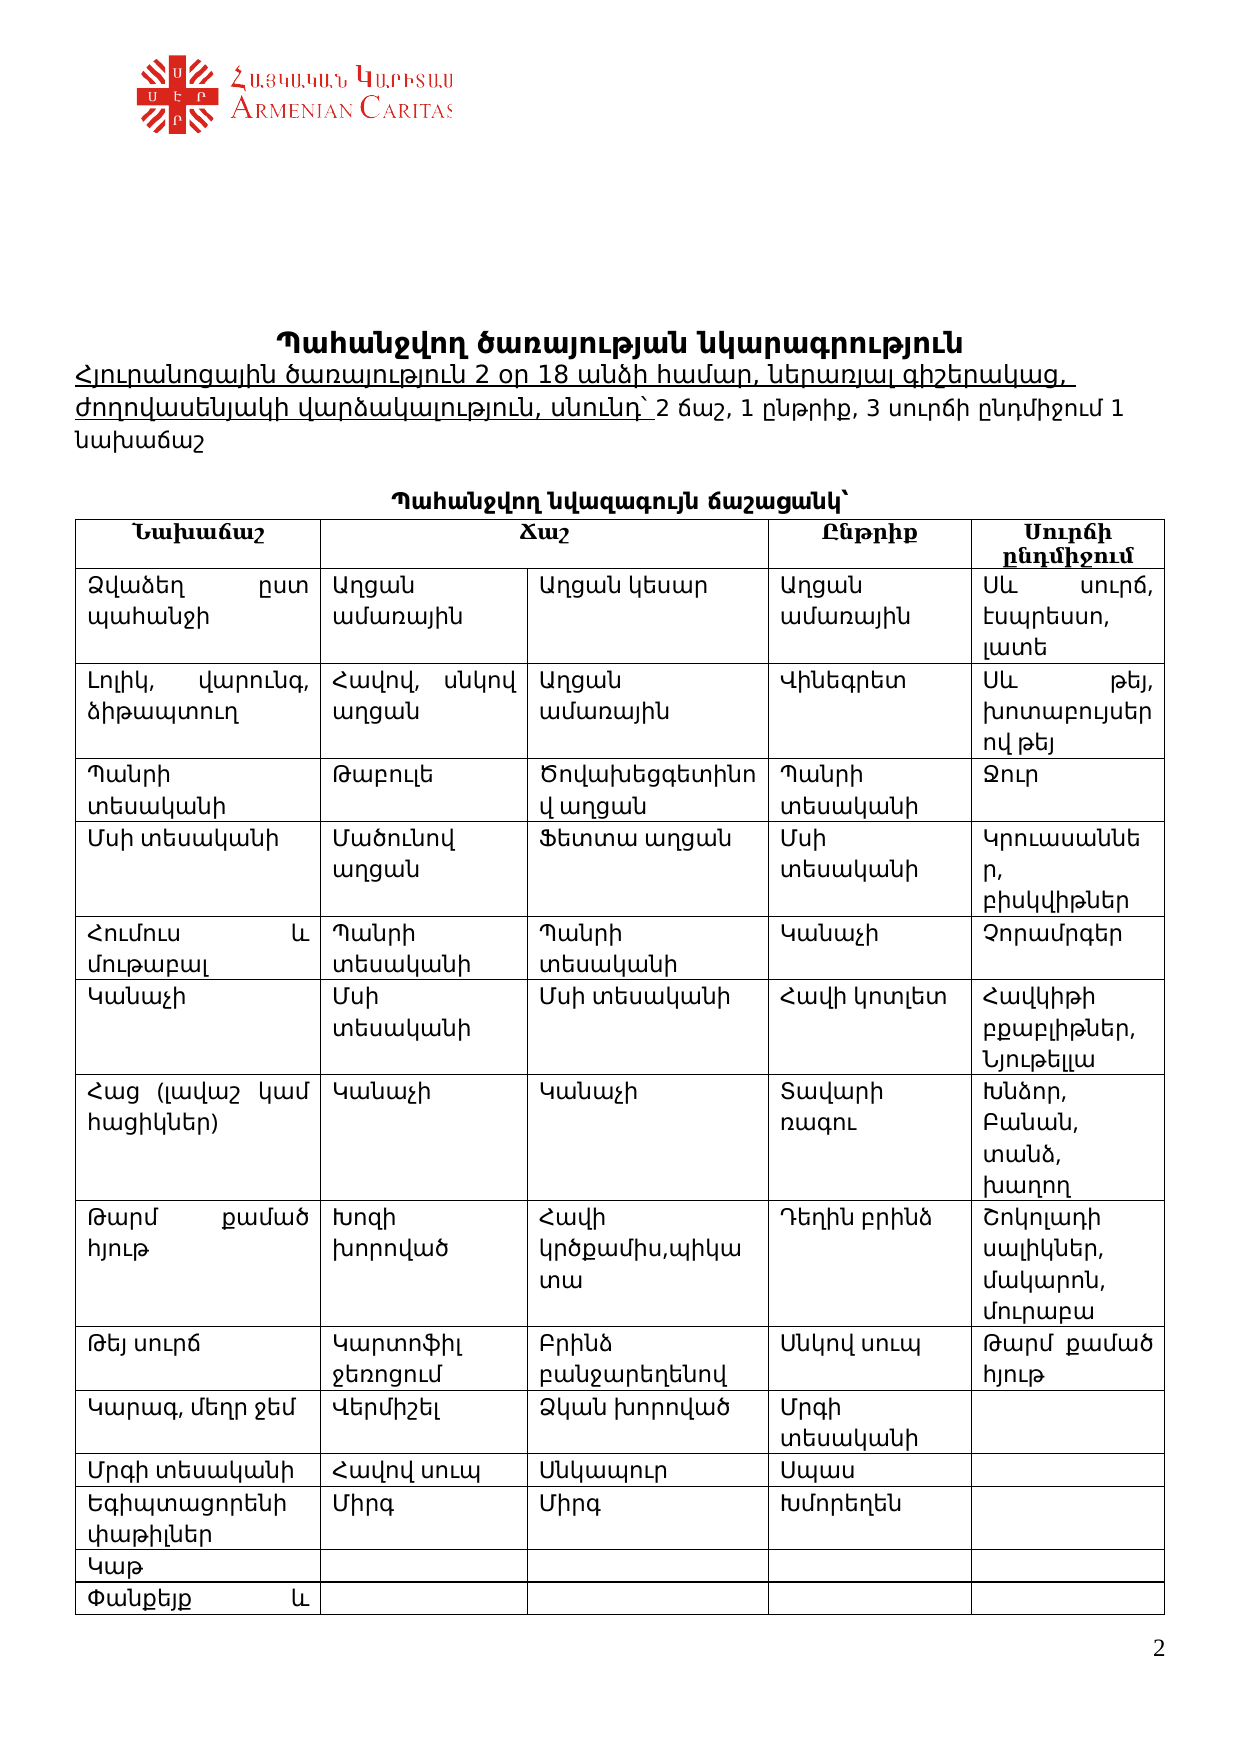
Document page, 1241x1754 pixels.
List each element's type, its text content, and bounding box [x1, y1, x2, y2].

table_cell Կանաչի [321, 1075, 527, 1200]
table_cell Տավարի ռագու [769, 1075, 971, 1200]
table_cell Ձկան խորոված [528, 1391, 768, 1453]
table_cell [769, 1583, 971, 1614]
table_cell Մածունով աղցան [321, 822, 527, 916]
table_cell Աղցան կեսար [528, 569, 768, 663]
table_cell Աղցան ամառային [528, 664, 768, 757]
table_cell Լոլիկ, վարունգ, ձիթապտուղ [76, 664, 320, 757]
table_cell Կաթ [76, 1550, 320, 1581]
table_cell [972, 1583, 1164, 1614]
table_cell Պանրի տեսականի [769, 759, 971, 821]
text Պահանջվող նվազագույն ճաշացանկ՝ [75, 488, 1165, 515]
table_cell Մրգի տեսականի [769, 1391, 971, 1453]
table_cell Սնկապուր [528, 1454, 768, 1486]
table_cell Շոկոլադի սալիկներ, մակարոն, մուրաբա [972, 1201, 1164, 1326]
table_cell Կանաչի [76, 980, 320, 1074]
table_cell Սնկով սուպ [769, 1327, 971, 1390]
table_cell [321, 1583, 527, 1614]
table_cell [321, 1550, 527, 1581]
table_cell Չորամրգեր [972, 917, 1164, 979]
table_cell [972, 1454, 1164, 1486]
table_cell Կանաչի [528, 1075, 768, 1200]
table_cell Փանքեյք և նյութելլա [76, 1583, 320, 1614]
table_cell Հավկիթի բքաբլիթներ, Նյութելլա [972, 980, 1164, 1074]
table_cell Ֆետտա աղցան [528, 822, 768, 916]
table_cell Դեղին բրինձ [769, 1201, 971, 1326]
table_cell [972, 1487, 1164, 1549]
table_cell Հավով սուպ [321, 1454, 527, 1486]
table_header Նախաճաշ [76, 520, 320, 568]
table_header Սուրճի ընդմիջում [972, 520, 1164, 568]
table_cell Թարմ քամած հյութ [76, 1201, 320, 1326]
table_cell Միրգ [321, 1487, 527, 1549]
table_cell Պանրի տեսականի [321, 917, 527, 979]
table_cell Կանաչի [769, 917, 971, 979]
table_cell Մսի տեսականի [76, 822, 320, 916]
table_cell Սև սուրճ, էսպրեսսո, լատե [972, 569, 1164, 663]
table_cell [972, 1550, 1164, 1581]
table_cell [769, 1550, 971, 1581]
table_cell Հումուս և մութաբալ [76, 917, 320, 979]
table_cell [528, 1583, 768, 1614]
table_cell [972, 1391, 1164, 1453]
table_cell Թաբուլե [321, 759, 527, 821]
table_cell Մսի տեսականի [528, 980, 768, 1074]
text Հյուրանոցային ծառայություն 2 օր 18 անձի համար, ներառյալ գիշերակաց, ժողովասենյակի վարձակալություն, սնունդ՝ 2 ճաշ, 1 ընթրիք, 3 սուրճի ընդմիջում 1 նախաճաշ [75, 360, 1165, 453]
table_cell Հաց (լավաշ կամ հացիկներ) [76, 1075, 320, 1200]
table_cell Ծովախեցգետինով աղցան [528, 759, 768, 821]
table_cell Պանրի տեսականի [528, 917, 768, 979]
table_cell Կարտոֆիլ ջեռոցում [321, 1327, 527, 1390]
table_cell Վերմիշել [321, 1391, 527, 1453]
table_cell Հավի կոտլետ [769, 980, 971, 1074]
table_cell Մսի տեսականի [321, 980, 527, 1074]
table_cell Ջուր [972, 759, 1164, 821]
table_cell Սպաս [769, 1454, 971, 1486]
table_cell Ձվաձեղ ըստ պահանջի [76, 569, 320, 663]
table_cell Խնձոր, Բանան, տանձ, խաղող [972, 1075, 1164, 1200]
table_header Ընթրիք [769, 520, 971, 568]
table_cell Թարմ քամած հյութ [972, 1327, 1164, 1390]
table_cell Թեյ սուրճ [76, 1327, 320, 1390]
table_cell Կարագ, մեղր ջեմ [76, 1391, 320, 1453]
table_cell Պանրի տեսականի [76, 759, 320, 821]
table_cell Միրգ [528, 1487, 768, 1549]
table_cell Աղցան ամառային [769, 569, 971, 663]
table_cell Խոզի խորոված [321, 1201, 527, 1326]
table_cell Կրուասաններ, բիսկվիթներ [972, 822, 1164, 916]
text Պահանջվող ծառայության նկարագրություն [75, 326, 1165, 360]
table_cell Վինեգրետ [769, 664, 971, 757]
table_header Ճաշ [321, 520, 768, 568]
table_cell Հավով, սնկով աղցան [321, 664, 527, 757]
table_cell Մրգի տեսականի [76, 1454, 320, 1486]
table_cell Հավի կրծքամիս,պիկատա [528, 1201, 768, 1326]
picture [136, 55, 452, 134]
table_cell Խմորեղեն [769, 1487, 971, 1549]
table_cell Աղցան ամառային [321, 569, 527, 663]
table_cell Եգիպտացորենի փաթիլներ [76, 1487, 320, 1549]
table_cell Սև թեյ, խոտաբույսերով թեյ [972, 664, 1164, 757]
table_cell [528, 1550, 768, 1581]
table_cell Մսի տեսականի [769, 822, 971, 916]
table_cell Բրինձ բանջարեղենով [528, 1327, 768, 1390]
